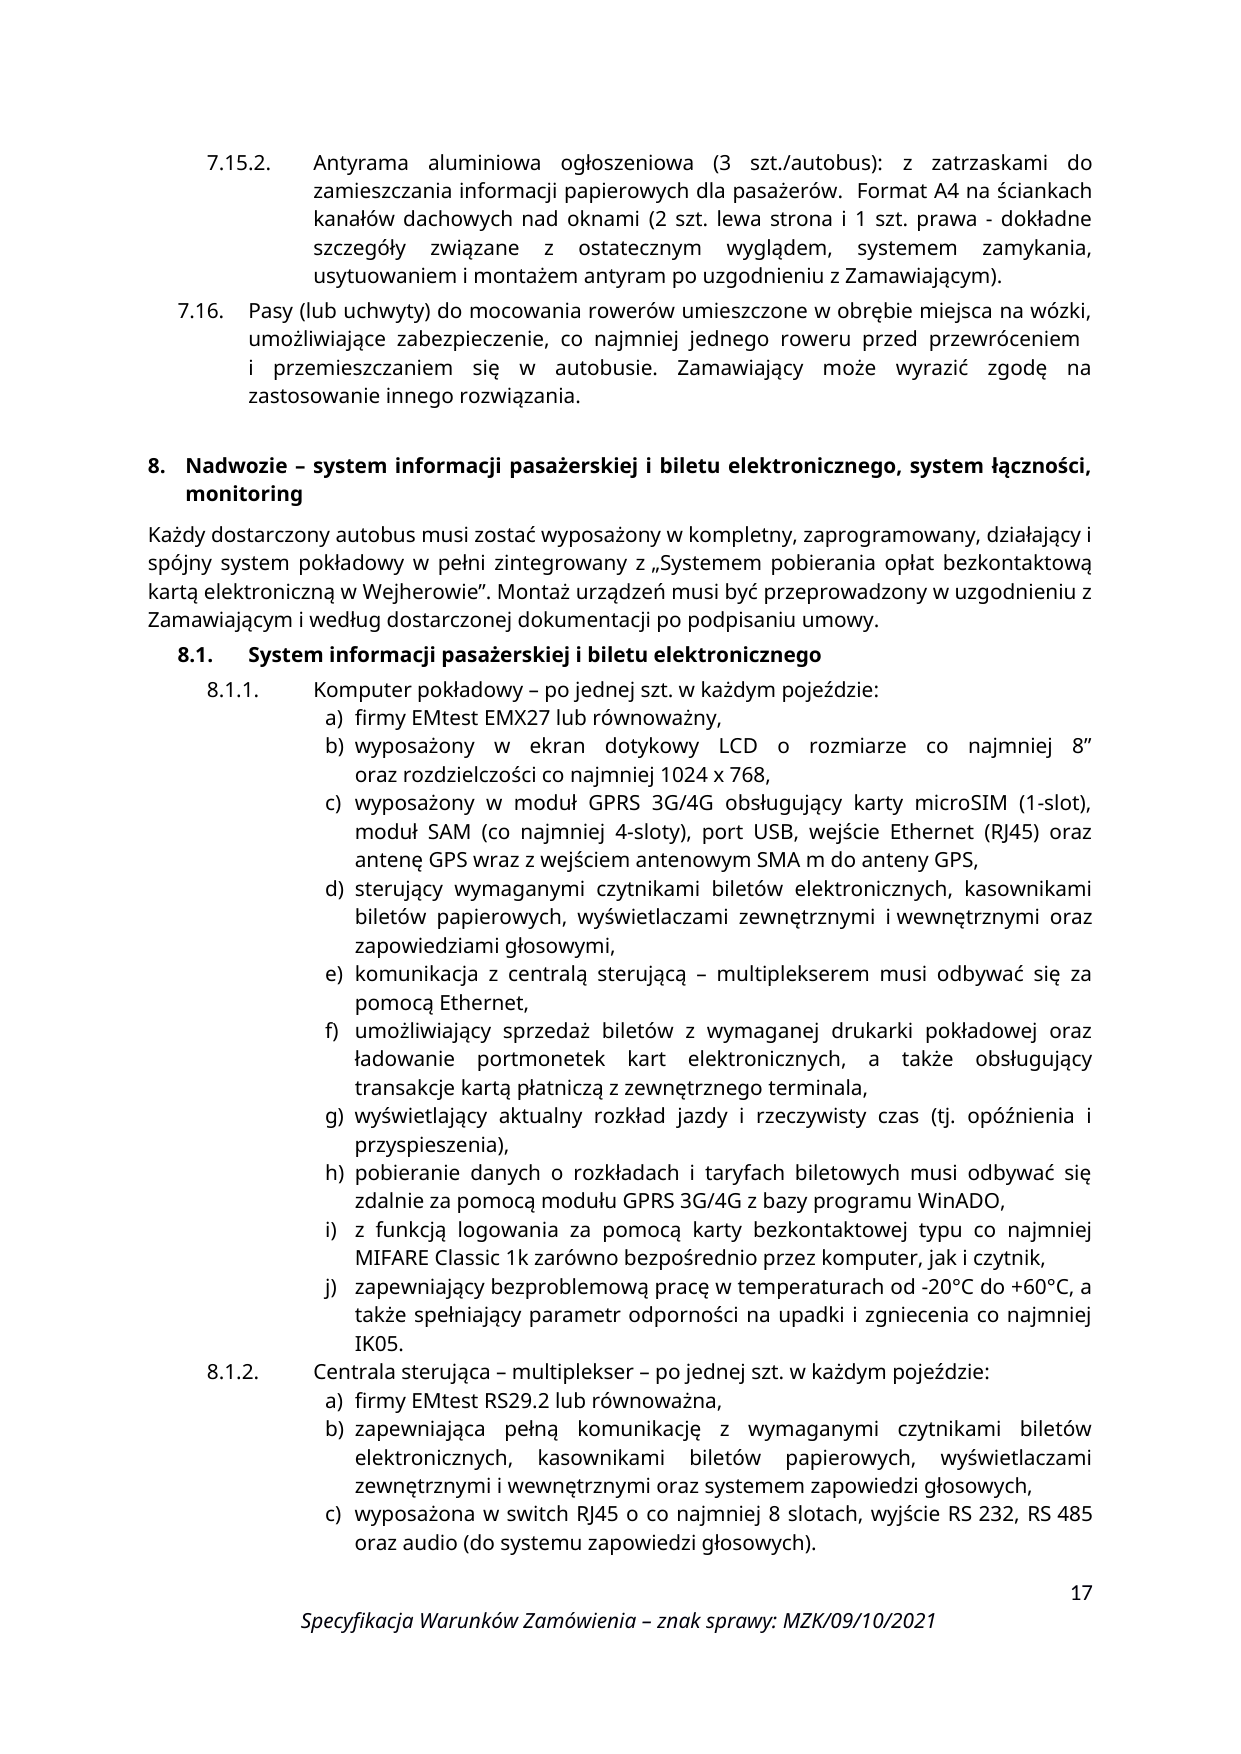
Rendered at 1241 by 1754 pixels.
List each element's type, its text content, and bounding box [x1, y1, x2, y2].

list Pasy (lub uchwyty) do mocowania rowerów umieszczone w obrębie miejsca na wózki, umożliwiające zabezpieczenie, co najmniej jednego roweru przed przewróceniem i przemieszczaniem się w autobusie. Zamawiający może wyrazić zgodę na zastosowanie innego rozwiązania. [177, 296, 1093, 410]
list Komputer pokładowy – po jednej szt. w każdym pojeździe: [207, 675, 1093, 703]
list wyposażony w moduł GPRS 3G/4G obsługujący karty microSIM (1-slot), moduł SAM (co najmniej 4-sloty), port USB, wejście Ethernet (RJ45) oraz antenę GPS wraz z wejściem antenowym SMA m do anteny GPS, [325, 788, 1093, 874]
list firmy EMtest RS29.2 lub równoważna, [325, 1386, 1093, 1414]
list Antyrama aluminiowa ogłoszeniowa (3 szt./autobus): z zatrzaskami do zamieszczania informacji papierowych dla pasażerów. Format A4 na ściankach kanałów dachowych nad oknami (2 szt. lewa strona i 1 szt. prawa - dokładne szczegóły związane z ostatecznym wyglądem, systemem zamykania, usytuowaniem i montażem antyram po uzgodnieniu z Zamawiającym). [207, 148, 1093, 290]
list wyświetlający aktualny rozkład jazdy i rzeczywisty czas (tj. opóźnienia i przyspieszenia), [325, 1101, 1093, 1158]
list sterujący wymaganymi czytnikami biletów elektronicznych, kasownikami biletów papierowych, wyświetlaczami zewnętrznymi i wewnętrznymi oraz zapowiedziami głosowymi, [325, 874, 1093, 959]
list umożliwiający sprzedaż biletów z wymaganej drukarki pokładowej oraz ładowanie portmonetek kart elektronicznych, a także obsługujący transakcje kartą płatniczą z zewnętrznego terminala, [325, 1016, 1093, 1101]
list Nadwozie – system informacji pasażerskiej i biletu elektronicznego, system łączności, monitoring [148, 451, 1093, 508]
list firmy EMtest EMX27 lub równoważny, [325, 703, 1093, 732]
list wyposażony w ekran dotykowy LCD o rozmiarze co najmniej 8” oraz rozdzielczości co najmniej 1024 x 768, [325, 732, 1093, 788]
list zapewniający bezproblemową pracę w temperaturach od -20°C do +60°C, a także spełniający parametr odporności na upadki i zgniecenia co najmniej IK05. [325, 1272, 1093, 1357]
list zapewniająca pełną komunikację z wymaganymi czytnikami biletów elektronicznych, kasownikami biletów papierowych, wyświetlaczami zewnętrznymi i wewnętrznymi oraz systemem zapowiedzi głosowych, [325, 1414, 1093, 1499]
text Każdy dostarczony autobus musi zostać wyposażony w kompletny, zaprogramowany, działający i spójny system pokładowy w pełni zintegrowany z „Systemem pobierania opłat bezkontaktową kartą elektroniczną w Wejherowie”. Montaż urządzeń musi być przeprowadzony w uzgodnieniu z Zamawiającym i według dostarczonej dokumentacji po podpisaniu umowy. [148, 520, 1093, 634]
list System informacji pasażerskiej i biletu elektronicznego [177, 640, 1093, 668]
list komunikacja z centralą sterującą – multiplekserem musi odbywać się za pomocą Ethernet, [325, 959, 1093, 1016]
list pobieranie danych o rozkładach i taryfach biletowych musi odbywać się zdalnie za pomocą modułu GPRS 3G/4G z bazy programu WinADO, [325, 1158, 1093, 1215]
list Centrala sterująca – multiplekser – po jednej szt. w każdym pojeździe: [207, 1357, 1093, 1386]
list wyposażona w switch RJ45 o co najmniej 8 slotach, wyjście RS 232, RS 485 oraz audio (do systemu zapowiedzi głosowych). [325, 1499, 1093, 1556]
list z funkcją logowania za pomocą karty bezkontaktowej typu co najmniej MIFARE Classic 1k zarówno bezpośrednio przez komputer, jak i czytnik, [325, 1215, 1093, 1272]
